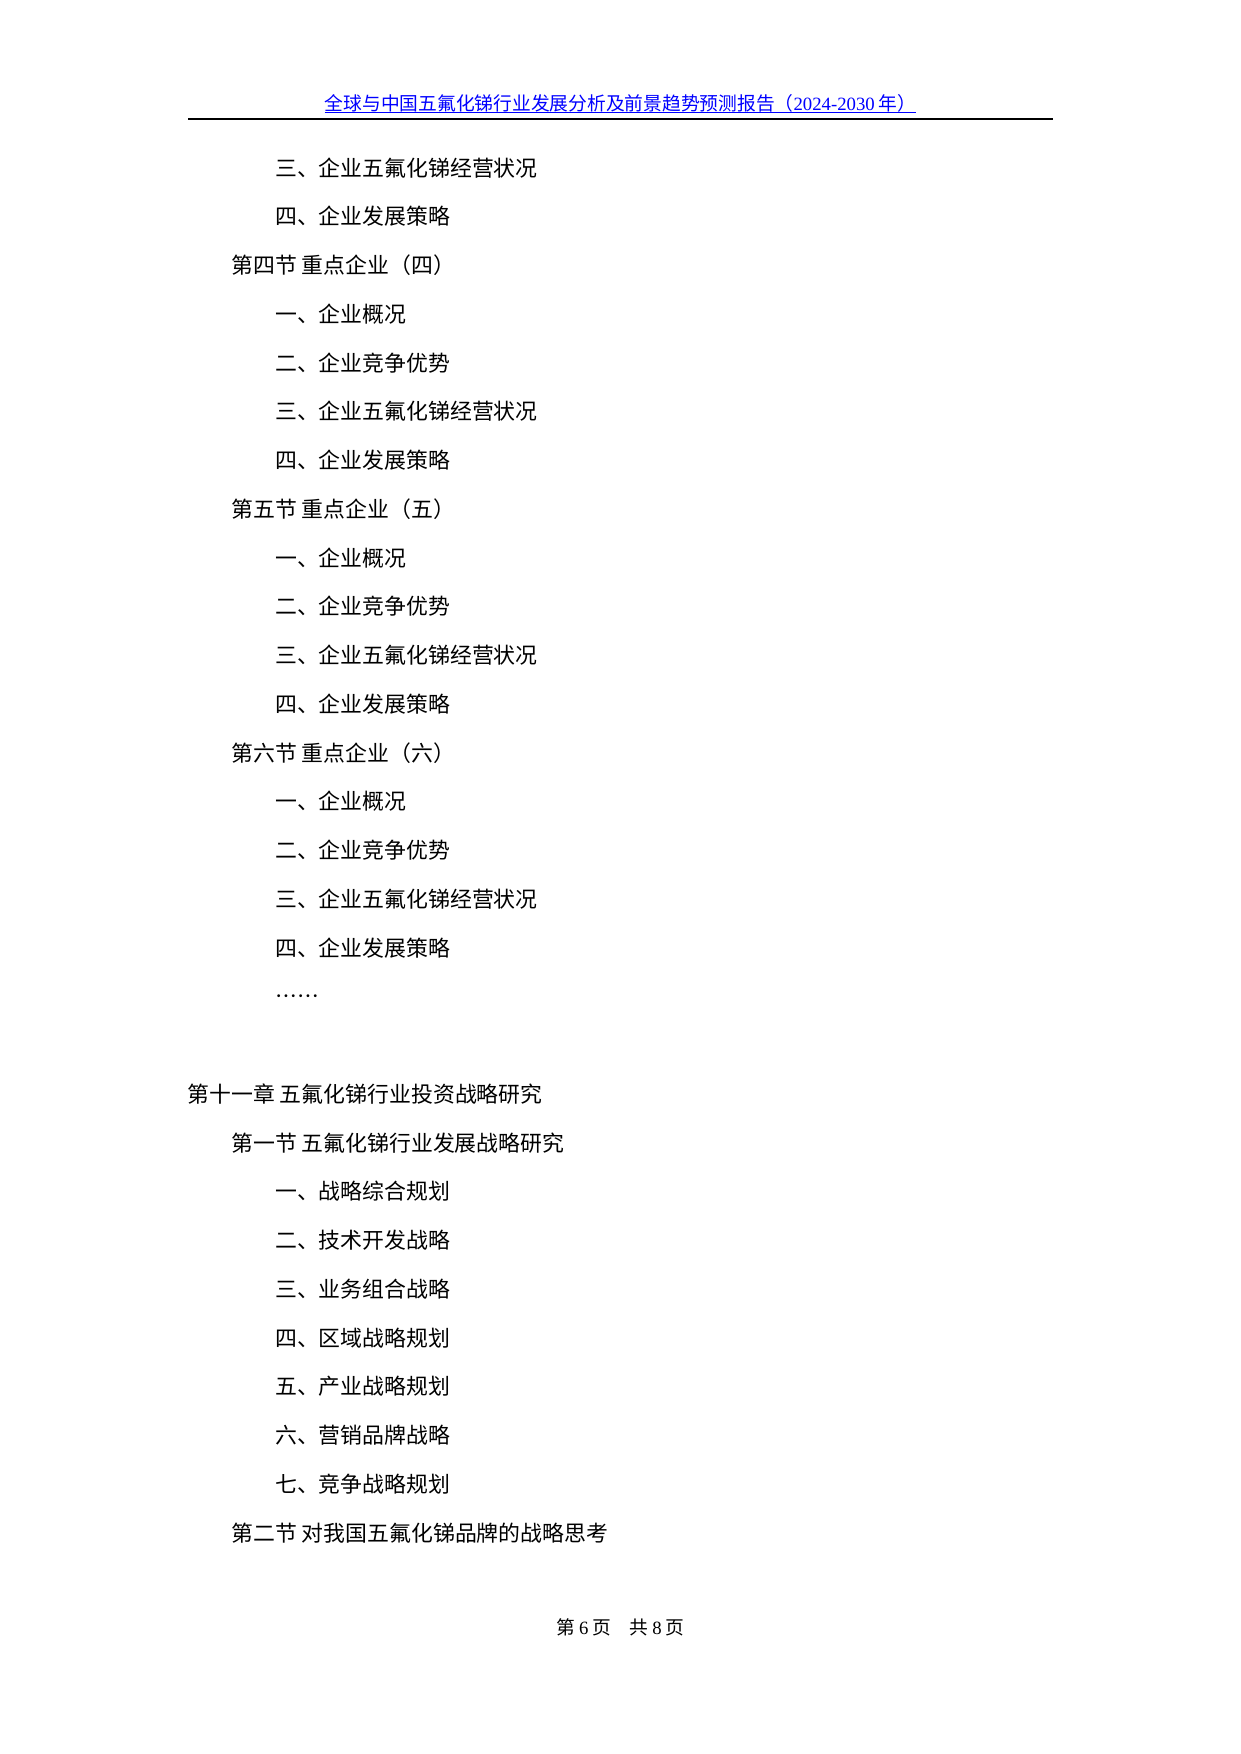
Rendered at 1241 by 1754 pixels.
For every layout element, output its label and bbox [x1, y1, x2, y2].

text [187, 150, 1053, 1548]
